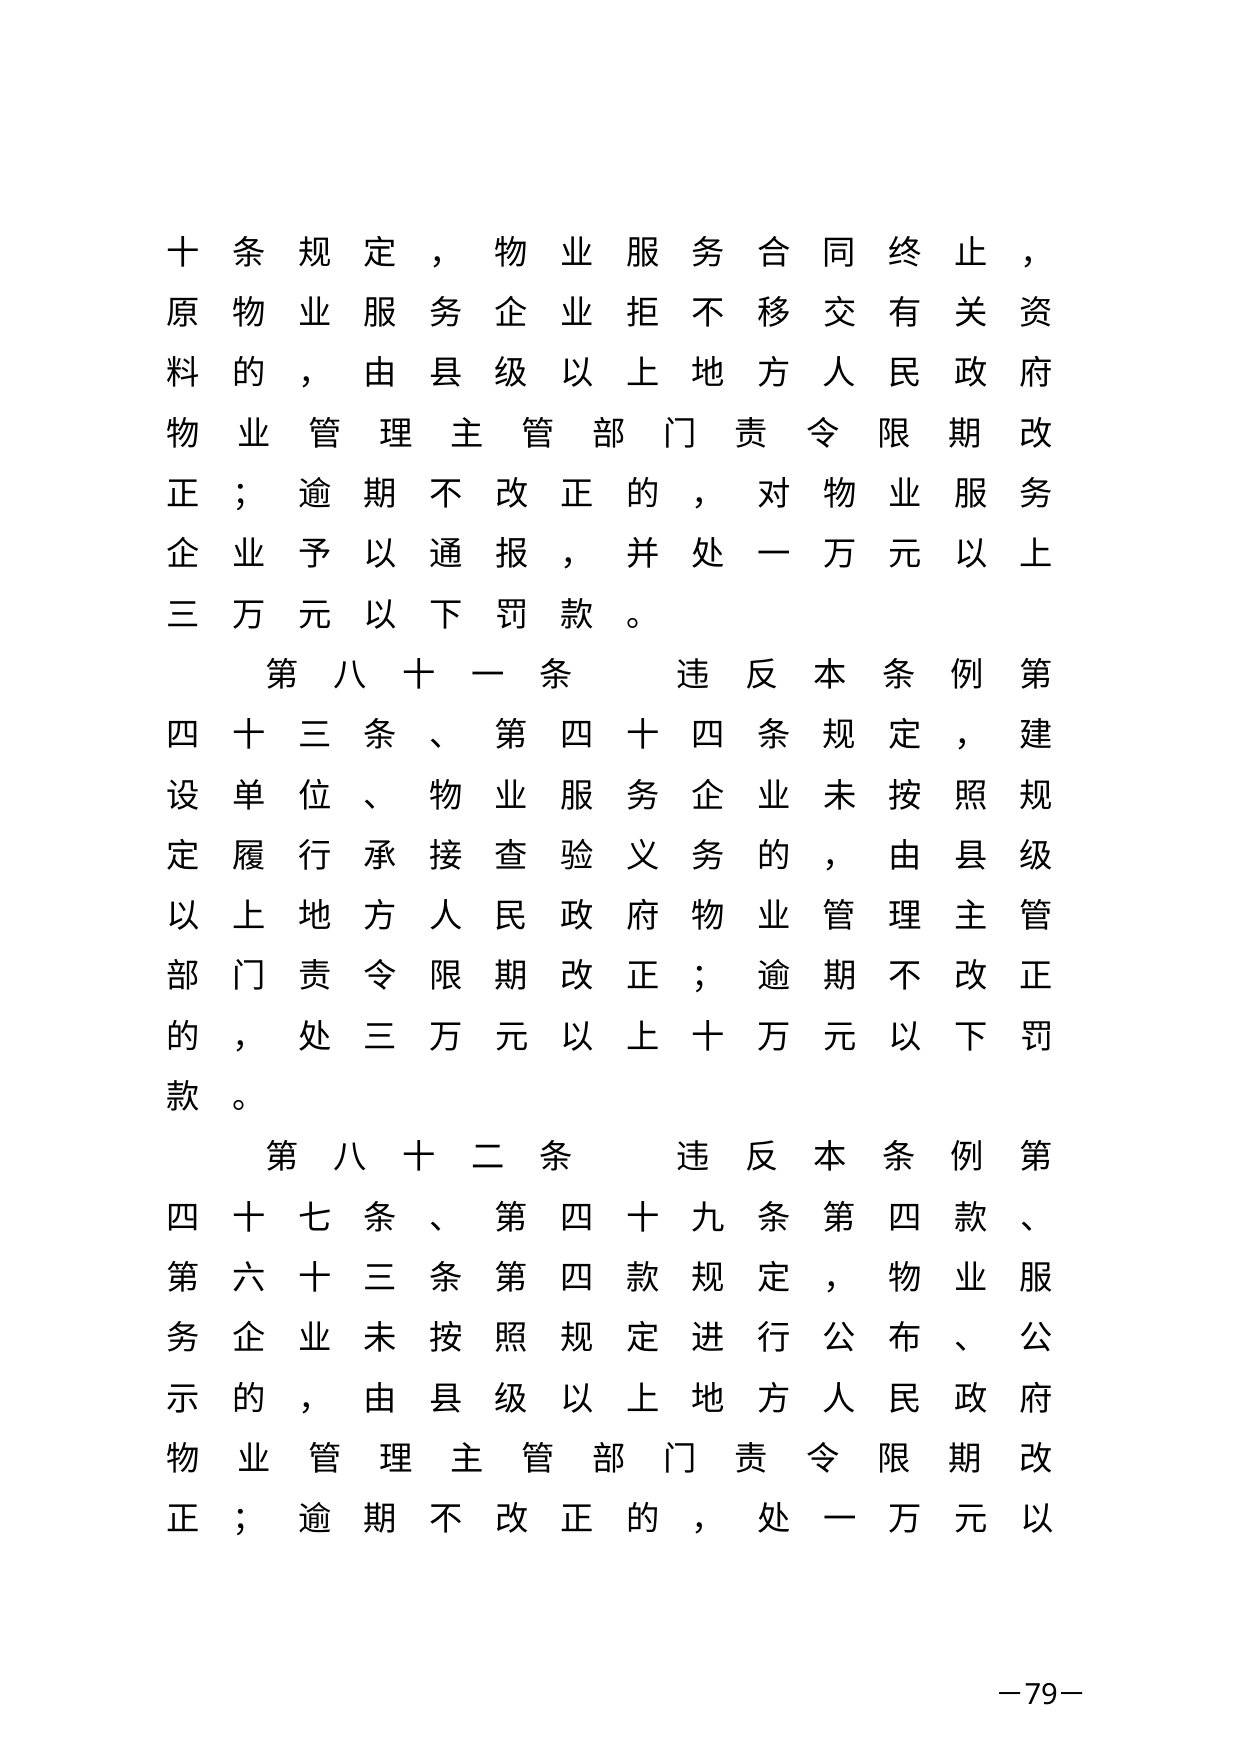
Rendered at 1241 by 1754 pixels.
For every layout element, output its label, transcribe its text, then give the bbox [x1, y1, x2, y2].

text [167, 219, 1085, 642]
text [167, 1124, 1085, 1546]
text 第八十一条 违反本条例第四十三条、第四十四条规定，建设单位、物业服务企业未按照规定履行承接查验义务的，由县级以上地方人民政府物业管理主管部门责令限期改正；逾期不改正的，处三万元以上十万元以下罚款。 [167, 642, 1085, 1124]
